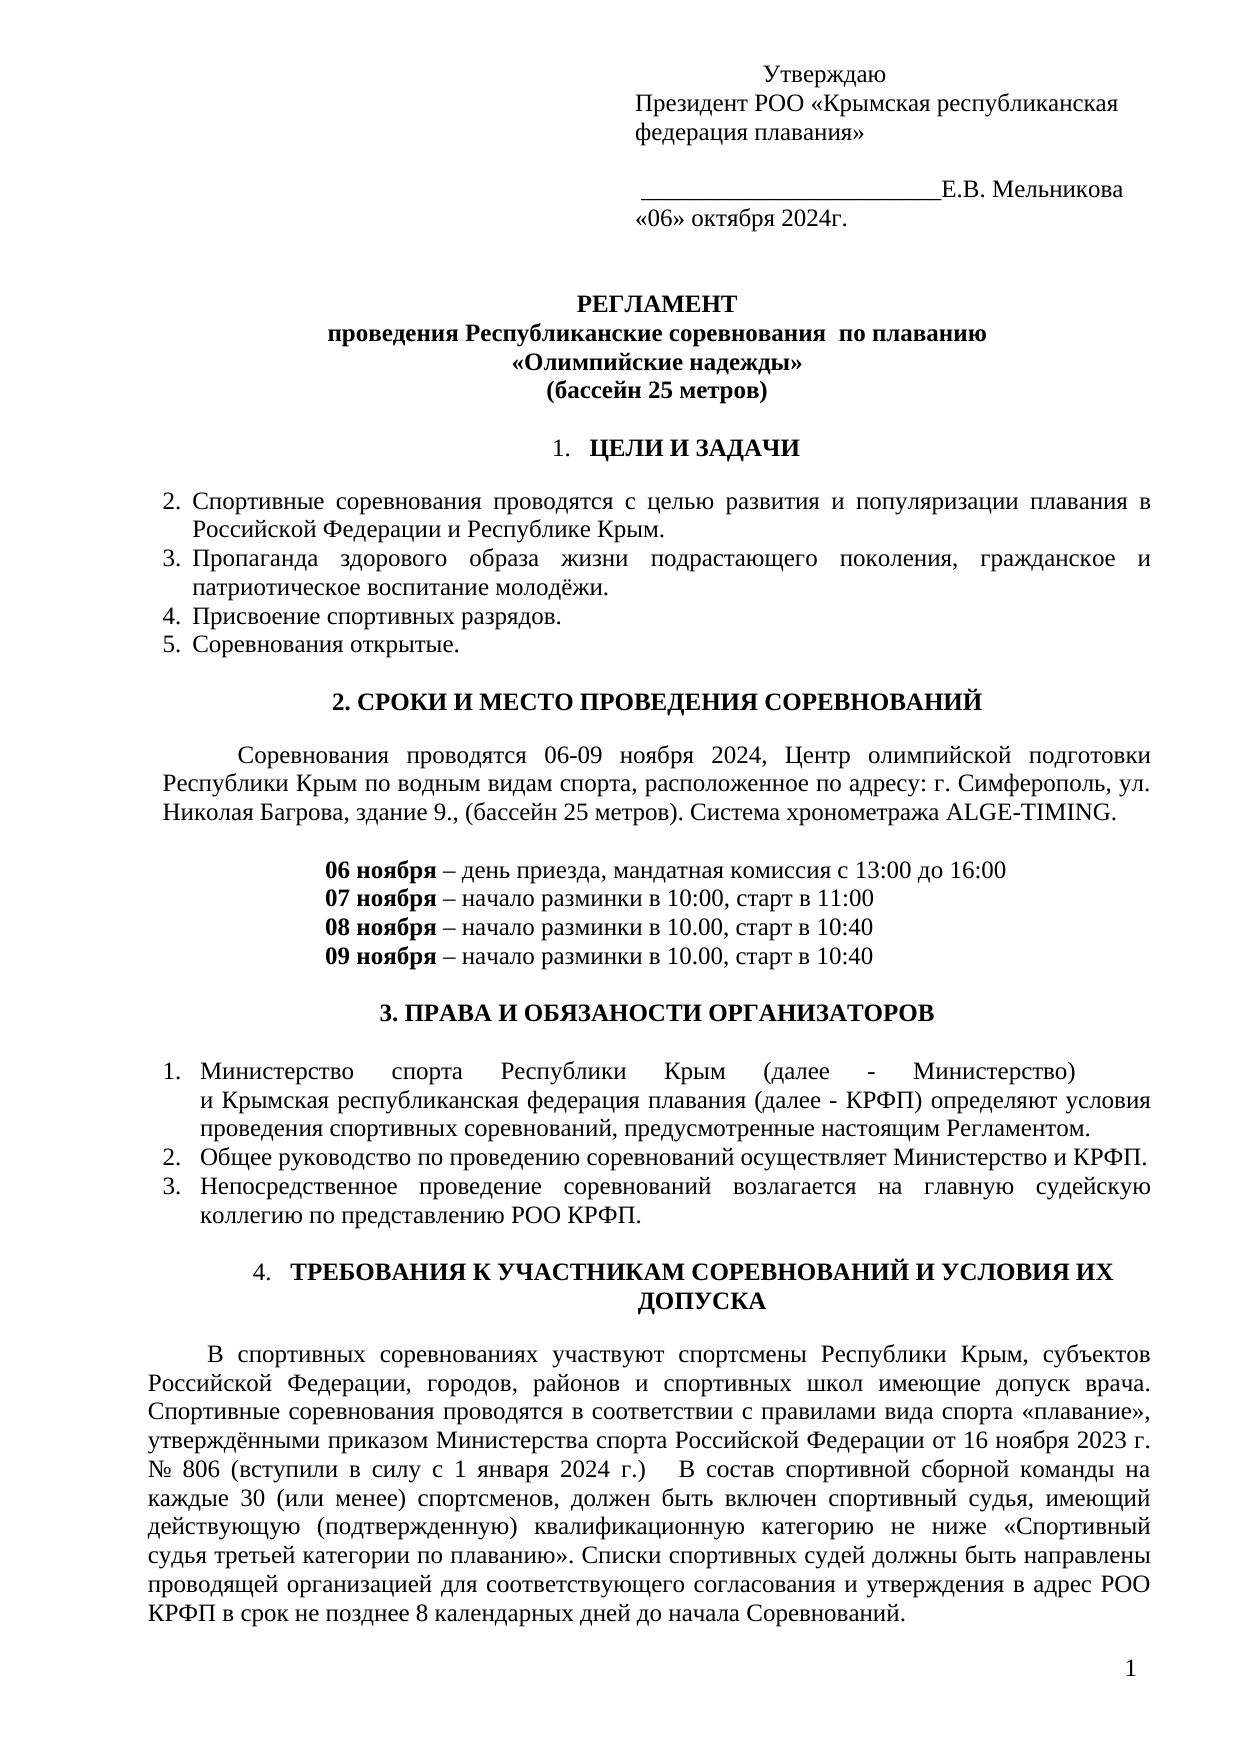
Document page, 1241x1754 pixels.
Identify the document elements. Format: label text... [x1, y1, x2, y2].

subtitle Спортивные соревнования проводятся с целью развития и популяризации плавания в Российской Федерации и Республике Крым. [162, 486, 1152, 543]
text Соревнования проводятся 06-09 ноября 2024, Центр олимпийской подготовки Республики Крым по водным видам спорта, расположенное по адресу: г. Симферополь, ул. Николая Багрова, здание 9., (бассейн 25 метров). Система хронометража ALGE-TIMING. [162, 740, 1152, 826]
text 3. ПРАВА И ОБЯЗАНОСТИ ОРГАНИЗАТОРОВ [162, 998, 1152, 1027]
text ________________________Е.В. Мельникова [635, 174, 1152, 203]
subtitle 09 ноября – начало разминки в 10.00, старт в 10:40 [162, 941, 1152, 970]
list Присвоение спортивных разрядов. [162, 601, 1152, 629]
text 08 ноября – начало разминки в 10.00, старт в 10:40 [162, 912, 1152, 941]
list Непосредственное проведение соревнований возлагается на главную судейскую коллегию по представлению РОО КРФП. [162, 1171, 1152, 1228]
subtitle проведения Республиканские соревнования по плаванию [162, 318, 1152, 347]
text Утверждаю [162, 59, 1152, 88]
subtitle 2. СРОКИ И МЕСТО ПРОВЕДЕНИЯ СОРЕВНОВАНИЙ [162, 687, 1152, 716]
text В спортивных соревнованиях участвуют спортсмены Республики Крым, субъектов Российской Федерации, городов, районов и спортивных школ имеющие допуск врача. Спортивные соревнования проводятся в соответствии с правилами вида спорта «плавание», утверждёнными приказом Министерства спорта Российской Федерации от 16 ноября 2023 г. № 806 (вступили в силу с 1 января 2024 г.) В состав спортивной сборной команды на каждые 30 (или менее) спортсменов, должен быть включен спортивный судья, имеющий действующую (подтвержденную) квалификационную категорию не ниже «Спортивный судья третьей категории по плаванию». Списки спортивных судей должны быть направлены проводящей организацией для соответствующего согласования и утверждения в адрес РОО КРФП в срок не позднее 8 календарных дней до начала Соревнований. [148, 1339, 1152, 1626]
text «Олимпийские надежды» [162, 347, 1152, 375]
subtitle ЦЕЛИ И ЗАДАЧИ [200, 433, 1152, 462]
list Общее руководство по проведению соревнований осуществляет Министерство и КРФП. [162, 1142, 1152, 1171]
text Президент РОО «Крымская республиканская федерация плавания» [635, 88, 1152, 145]
list Соревнования открытые. [162, 629, 1152, 658]
subtitle Пропаганда здорового образа жизни подрастающего поколения, гражданское и патриотическое воспитание молодёжи. [162, 543, 1152, 601]
text 07 ноября – начало разминки в 10:00, старт в 11:00 [162, 883, 1152, 912]
text 06 ноября – день приезда, мандатная комиссия с 13:00 до 16:00 [162, 855, 1152, 883]
list Министерство спорта Республики Крым (далее - Министерство) и Крымская республиканская федерация плавания (далее - КРФП) определяют условия проведения спортивных соревнований, предусмотренные настоящим Регламентом. [162, 1056, 1152, 1142]
subtitle ТРЕБОВАНИЯ К УЧАСТНИКАМ СОРЕВНОВАНИЙ И УСЛОВИЯ ИХ ДОПУСКА [215, 1257, 1152, 1315]
subtitle РЕГЛАМЕНТ [162, 289, 1152, 318]
text «06» октября 2024г. [635, 203, 1152, 232]
text (бассейн 25 метров) [162, 375, 1152, 404]
